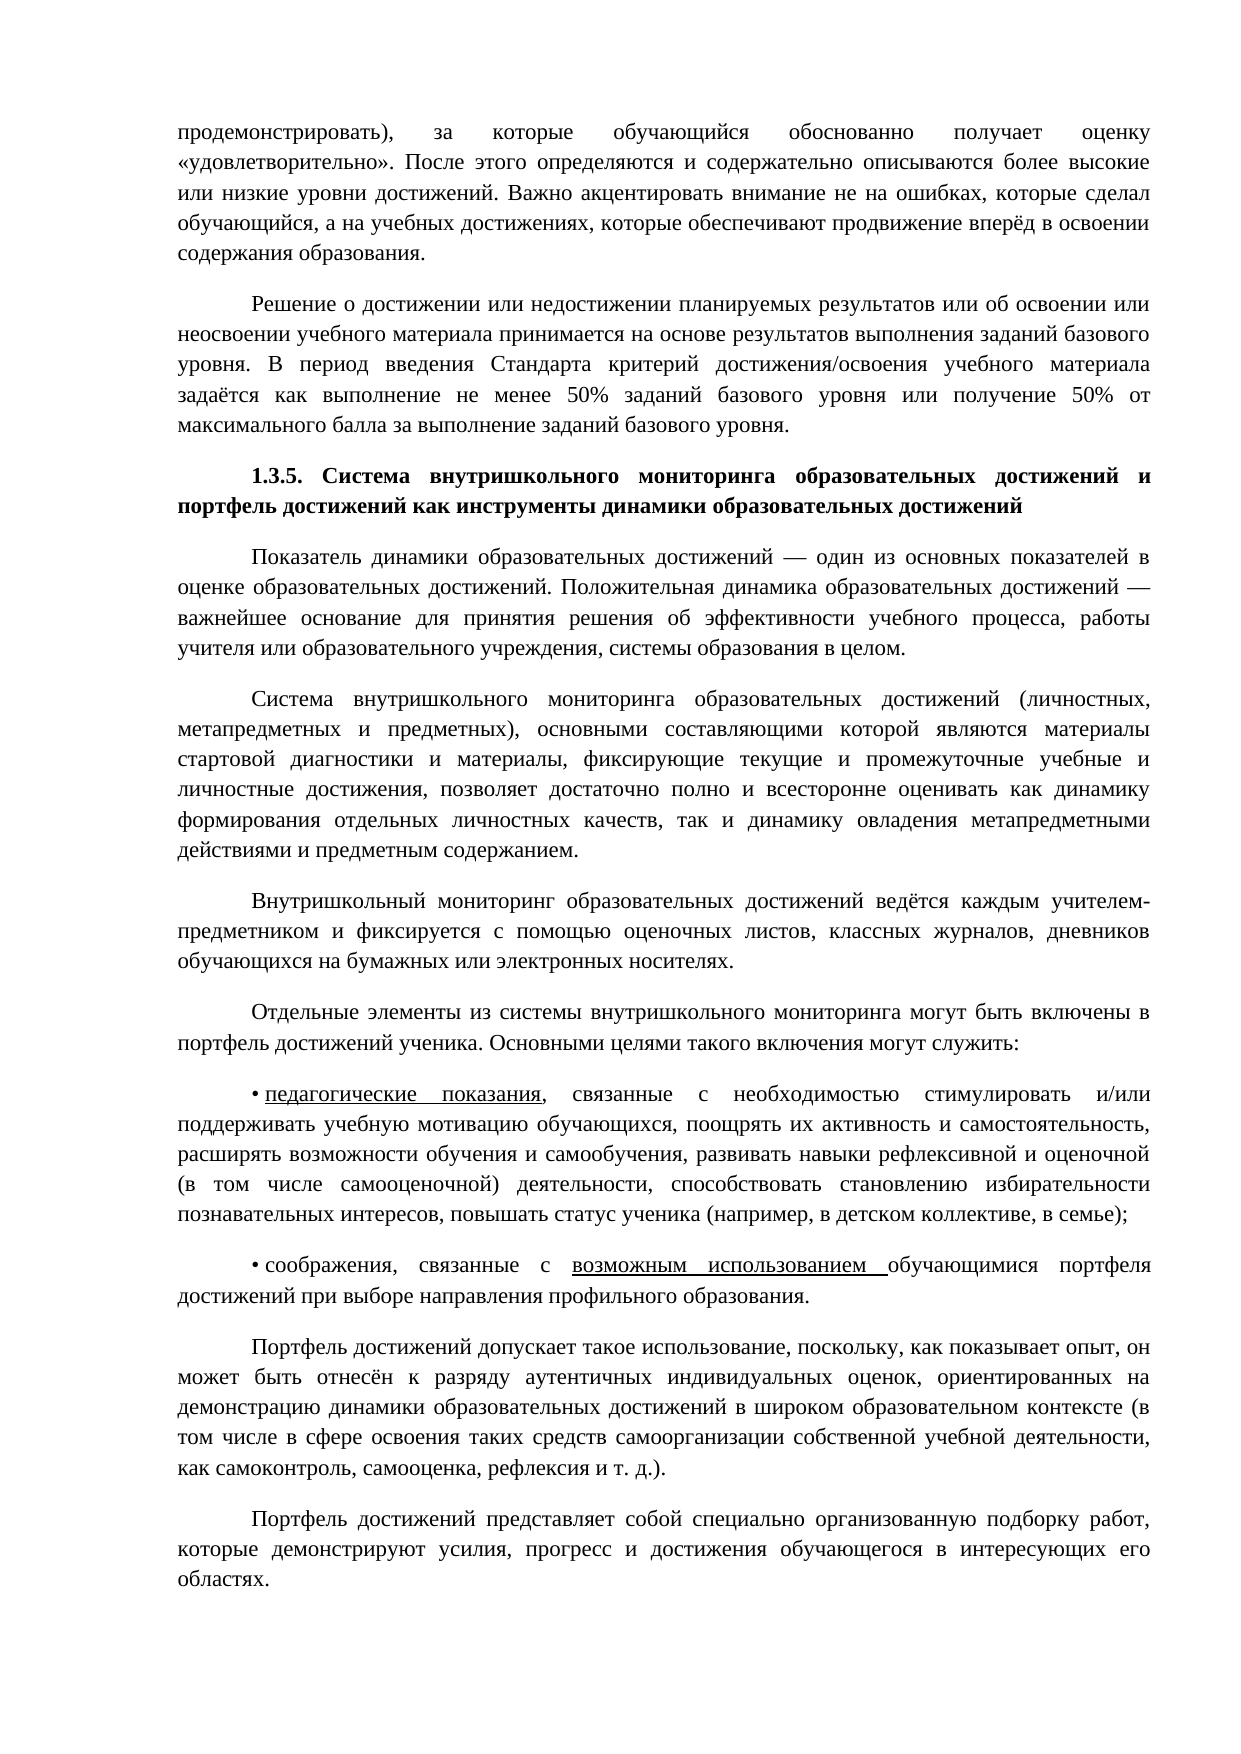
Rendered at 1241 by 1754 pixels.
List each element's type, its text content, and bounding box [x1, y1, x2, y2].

text 1.3.5. Система внутришкольного мониторинга образовательных достижений и портфель достижений как инструменты динамики образовательных достижений [177, 462, 1152, 518]
text Внутришкольный мониторинг образовательных достижений ведётся каждым учителем-предметником и фиксируется с помощью оценочных листов, классных журналов, дневников обучающихся на бумажных или электронных носителях. [177, 887, 1152, 974]
text • педагогические показания, связанные с необходимостью стимулировать и/или поддерживать учебную мотивацию обучающихся, поощрять их активность и самостоятельность, расширять возможности обучения и самообучения, развивать навыки рефлексивной и оценочной (в том числе самооценочной) деятельности, способствовать становлению избирательности познавательных интересов, повышать статус ученика (например, в детском коллективе, в семье); [177, 1079, 1152, 1227]
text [177, 118, 1152, 265]
text Портфель достижений допускает такое использование, поскольку, как показывает опыт, он может быть отнесён к разряду аутентичных индивидуальных оценок, ориентированных на демонстрацию динамики образовательных достижений в широком образовательном контексте (в том числе в сфере освоения таких средств самоорганизации собственной учебной деятельности, как самоконтроль, самооценка, рефлексия и т. д.). [177, 1333, 1152, 1480]
text Отдельные элементы из системы внутришкольного мониторинга могут быть включены в портфель достижений ученика. Основными целями такого включения могут служить: [177, 998, 1152, 1055]
text • соображения, связанные с возможным использованием обучающимися портфеля достижений при выборе направления профильного образования. [177, 1251, 1152, 1308]
text Система внутришкольного мониторинга образовательных достижений (личностных, метапредметных и предметных), основными составляющими которой являются материалы стартовой диагностики и материалы, фиксирующие текущие и промежуточные учебные и личностные достижения, позволяет достаточно полно и всесторонне оценивать как динамику формирования отдельных личностных качеств, так и динамику овладения метапредметными действиями и предметным содержанием. [177, 685, 1152, 862]
text Показатель динамики образовательных достижений — один из основных показателей в оценке образовательных достижений. Положительная динамика образовательных достижений — важнейшее основание для принятия решения об эффективности учебного процесса, работы учителя или образовательного учреждения, системы образования в целом. [177, 543, 1152, 660]
text Портфель достижений представляет собой специально организованную подборку работ, которые демонстрируют усилия, прогресс и достижения обучающегося в интересующих его областях. [177, 1504, 1152, 1591]
text Решение о достижении или недостижении планируемых результатов или об освоении или неосвоении учебного материала принимается на основе результатов выполнения заданий базового уровня. В период введения Стандарта критерий достижения/освоения учебного материала задаётся как выполнение не менее 50% заданий базового уровня или получение 50% от максимального балла за выполнение заданий базового уровня. [177, 290, 1152, 437]
